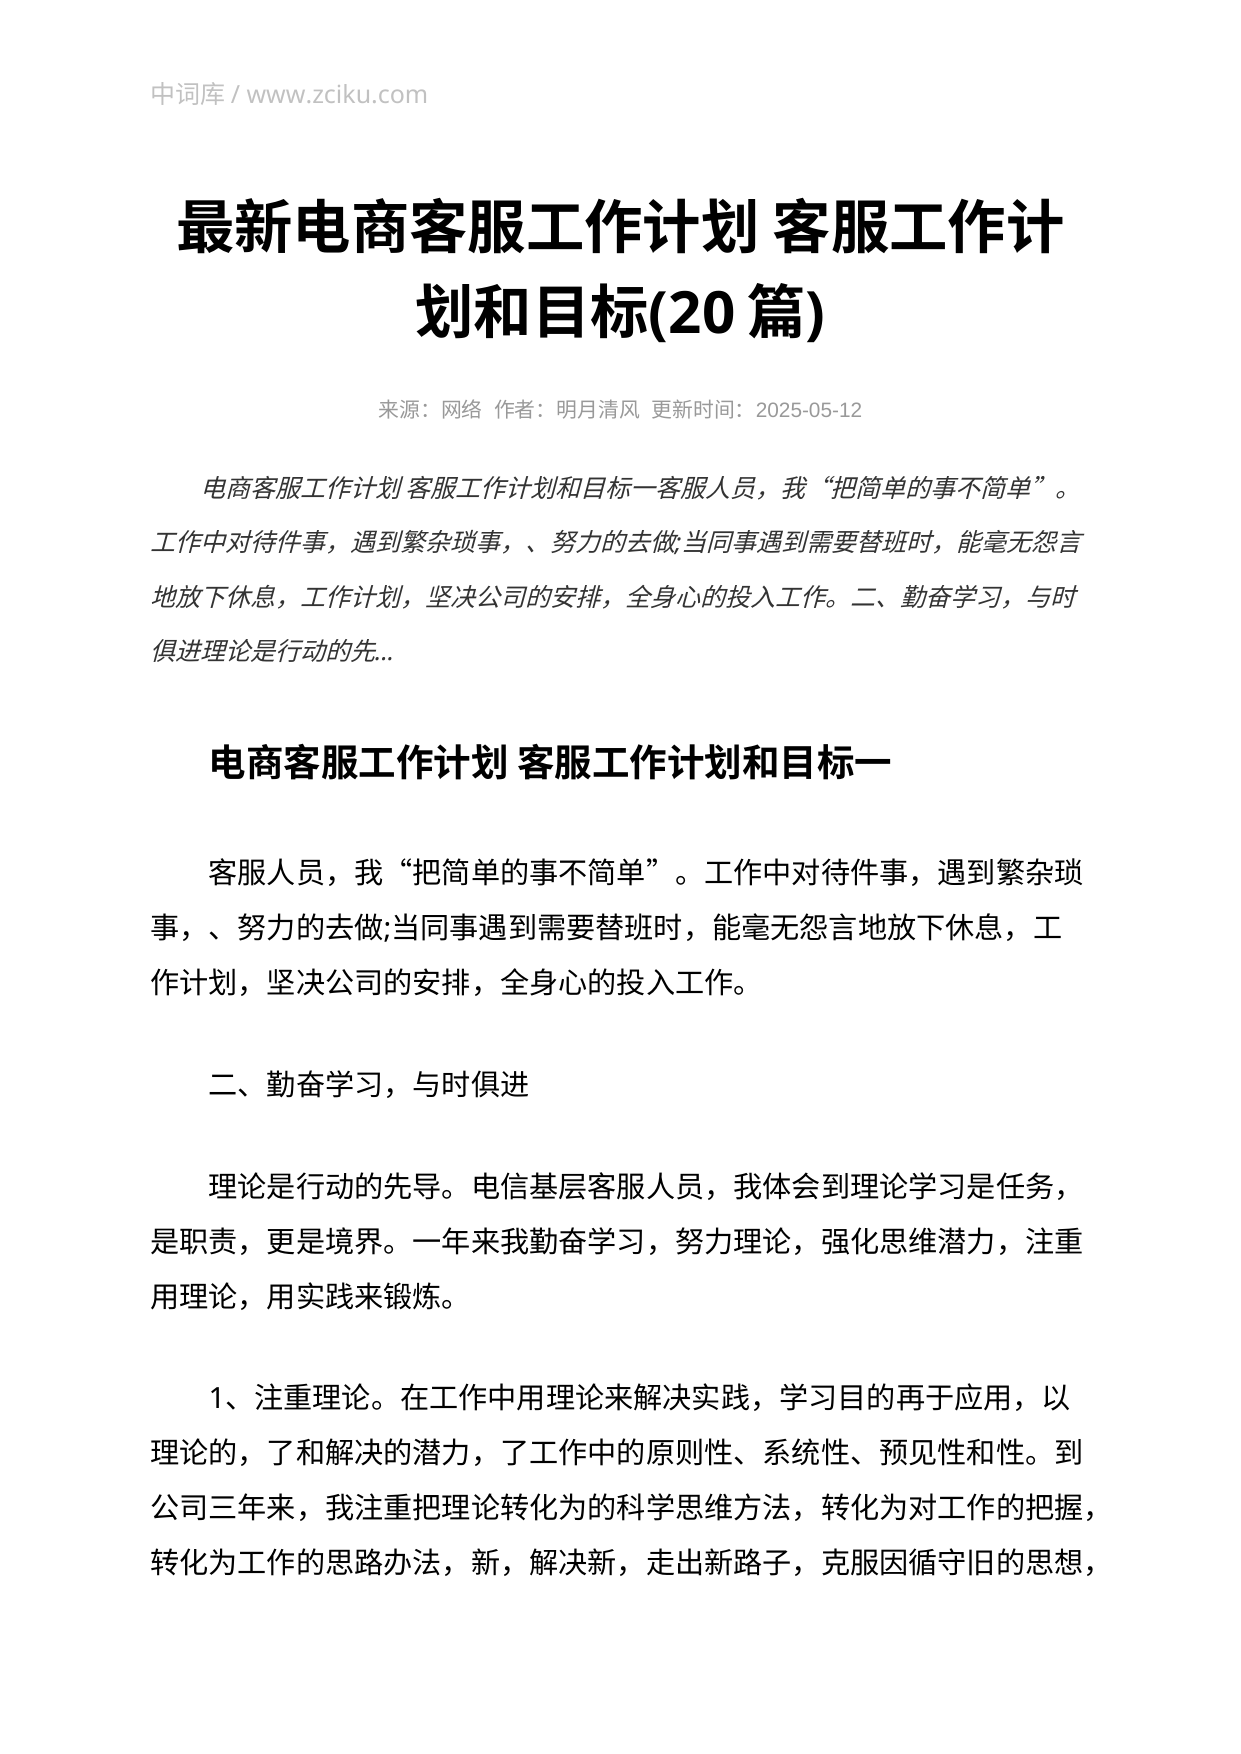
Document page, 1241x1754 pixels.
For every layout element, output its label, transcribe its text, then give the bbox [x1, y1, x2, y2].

text 来源：网络 作者：明月清风 更新时间：2025-05-12 [150, 397, 1090, 421]
text 电商客服工作计划 客服工作计划和目标一客服人员，我“把简单的事不简单”。工作中对待件事，遇到繁杂琐事，、努力的去做;当同事遇到需要替班时，能毫无怨言地放下休息，工作计划，坚决公司的安排，全身心的投入工作。二、勤奋学习，与时俱进理论是行动的先... [150, 468, 1090, 668]
text 二、勤奋学习，与时俱进 [150, 1062, 1090, 1104]
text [150, 1375, 1090, 1582]
text 客服人员，我“把简单的事不简单”。工作中对待件事，遇到繁杂琐事，、努力的去做;当同事遇到需要替班时，能毫无怨言地放下休息，工作计划，坚决公司的安排，全身心的投入工作。 [150, 850, 1090, 1002]
text 理论是行动的先导。电信基层客服人员，我体会到理论学习是任务，是职责，更是境界。一年来我勤奋学习，努力理论，强化思维潜力，注重用理论，用实践来锻炼。 [150, 1163, 1090, 1316]
text 电商客服工作计划 客服工作计划和目标一 [150, 733, 1090, 787]
subtitle 最新电商客服工作计划 客服工作计划和目标(20篇) [150, 181, 1090, 351]
